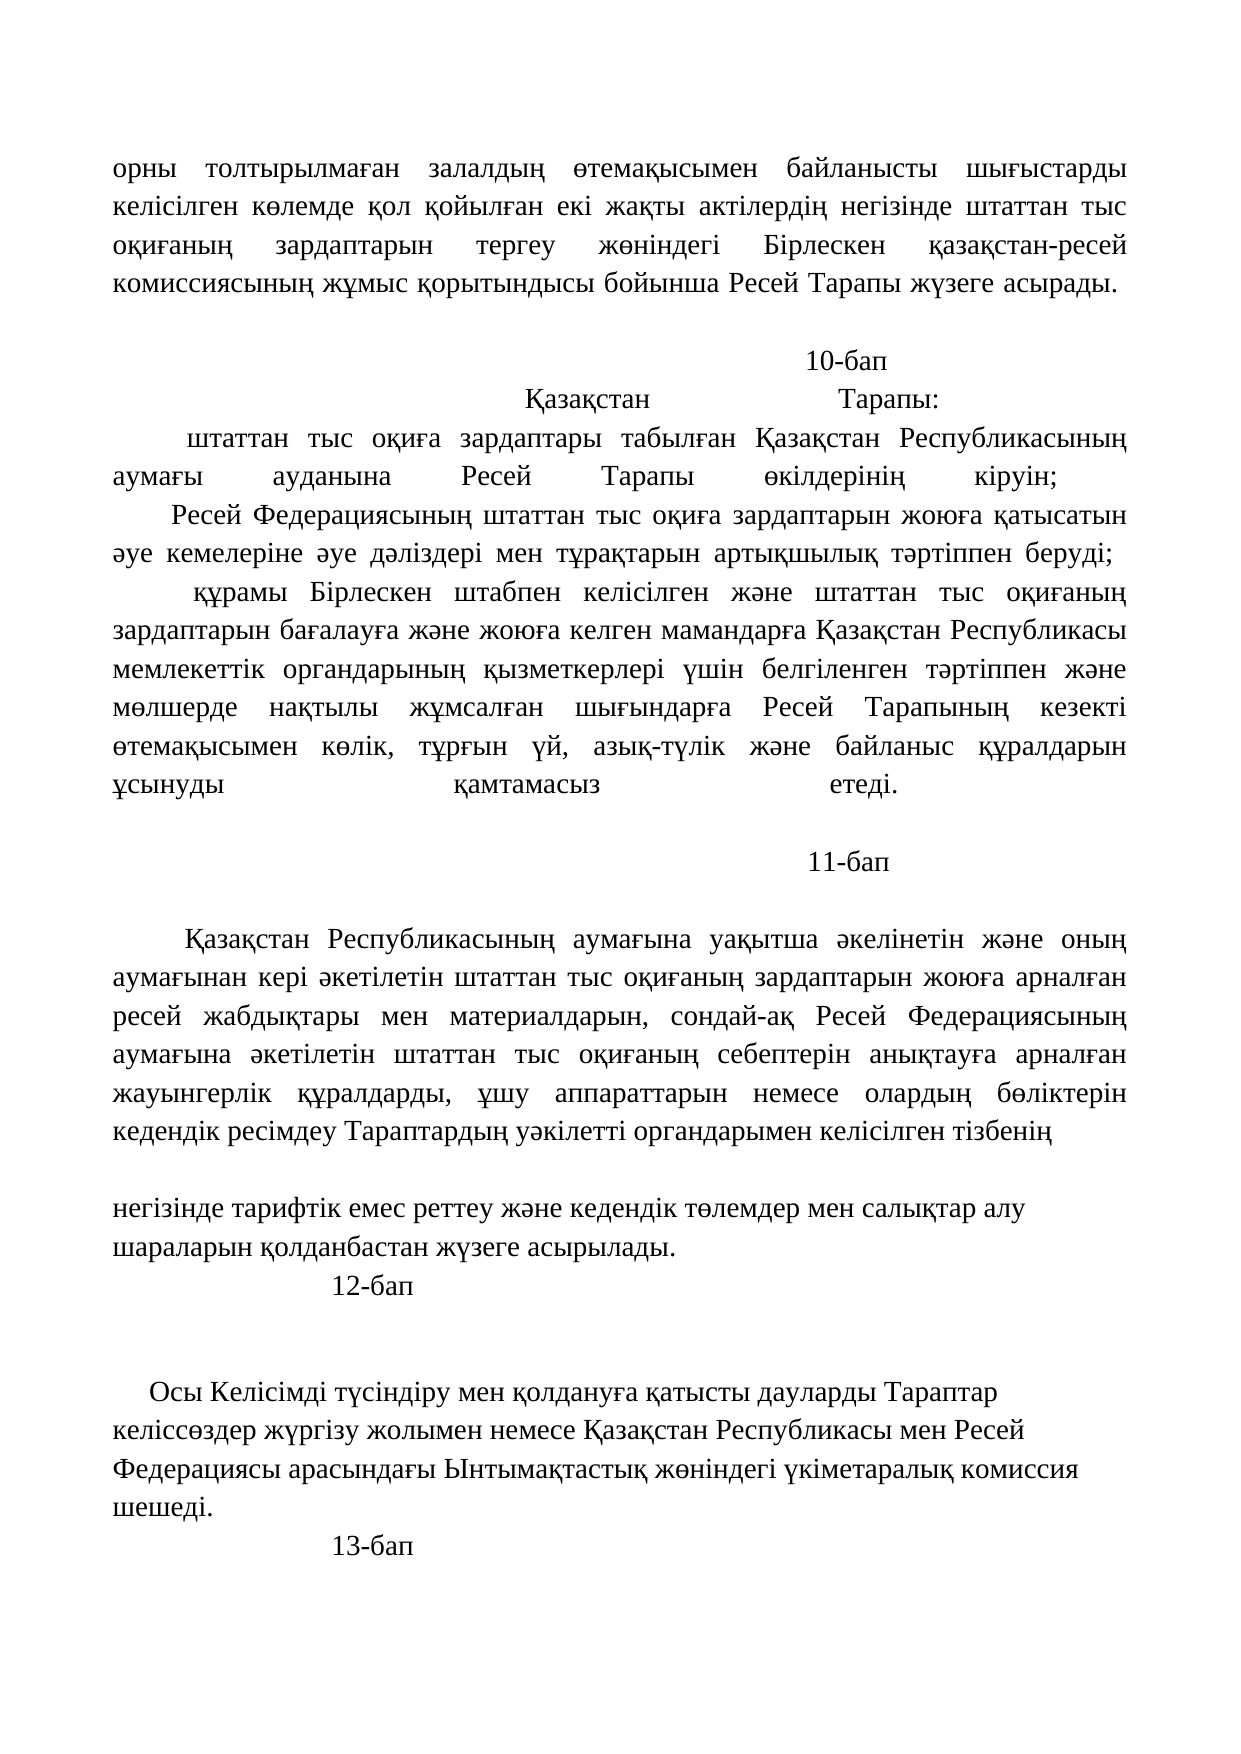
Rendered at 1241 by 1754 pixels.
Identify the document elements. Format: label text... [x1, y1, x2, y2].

text негiзiнде тарифтiк емес реттеу және кедендiк төлемдер мен салықтар алу [112, 1191, 1128, 1224]
text Федерациясы арасындағы Ынтымақтастық жөнiндегi үкiметаралық комиссия [112, 1451, 1128, 1484]
text шараларын қолданбастан жүзеге асырылады. [112, 1229, 1128, 1263]
text келiссөздер жүргiзу жолымен немесе Қазақстан Республикасы мен Ресей [112, 1412, 1128, 1446]
text 13-бап [112, 1528, 1128, 1562]
text 12-бап [112, 1268, 1128, 1301]
text Осы Келiсiмдi түсiндiру мен қолдануға қатысты дауларды Тараптар [112, 1374, 1128, 1407]
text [112, 150, 1128, 1147]
text шешедi. [112, 1489, 1128, 1523]
